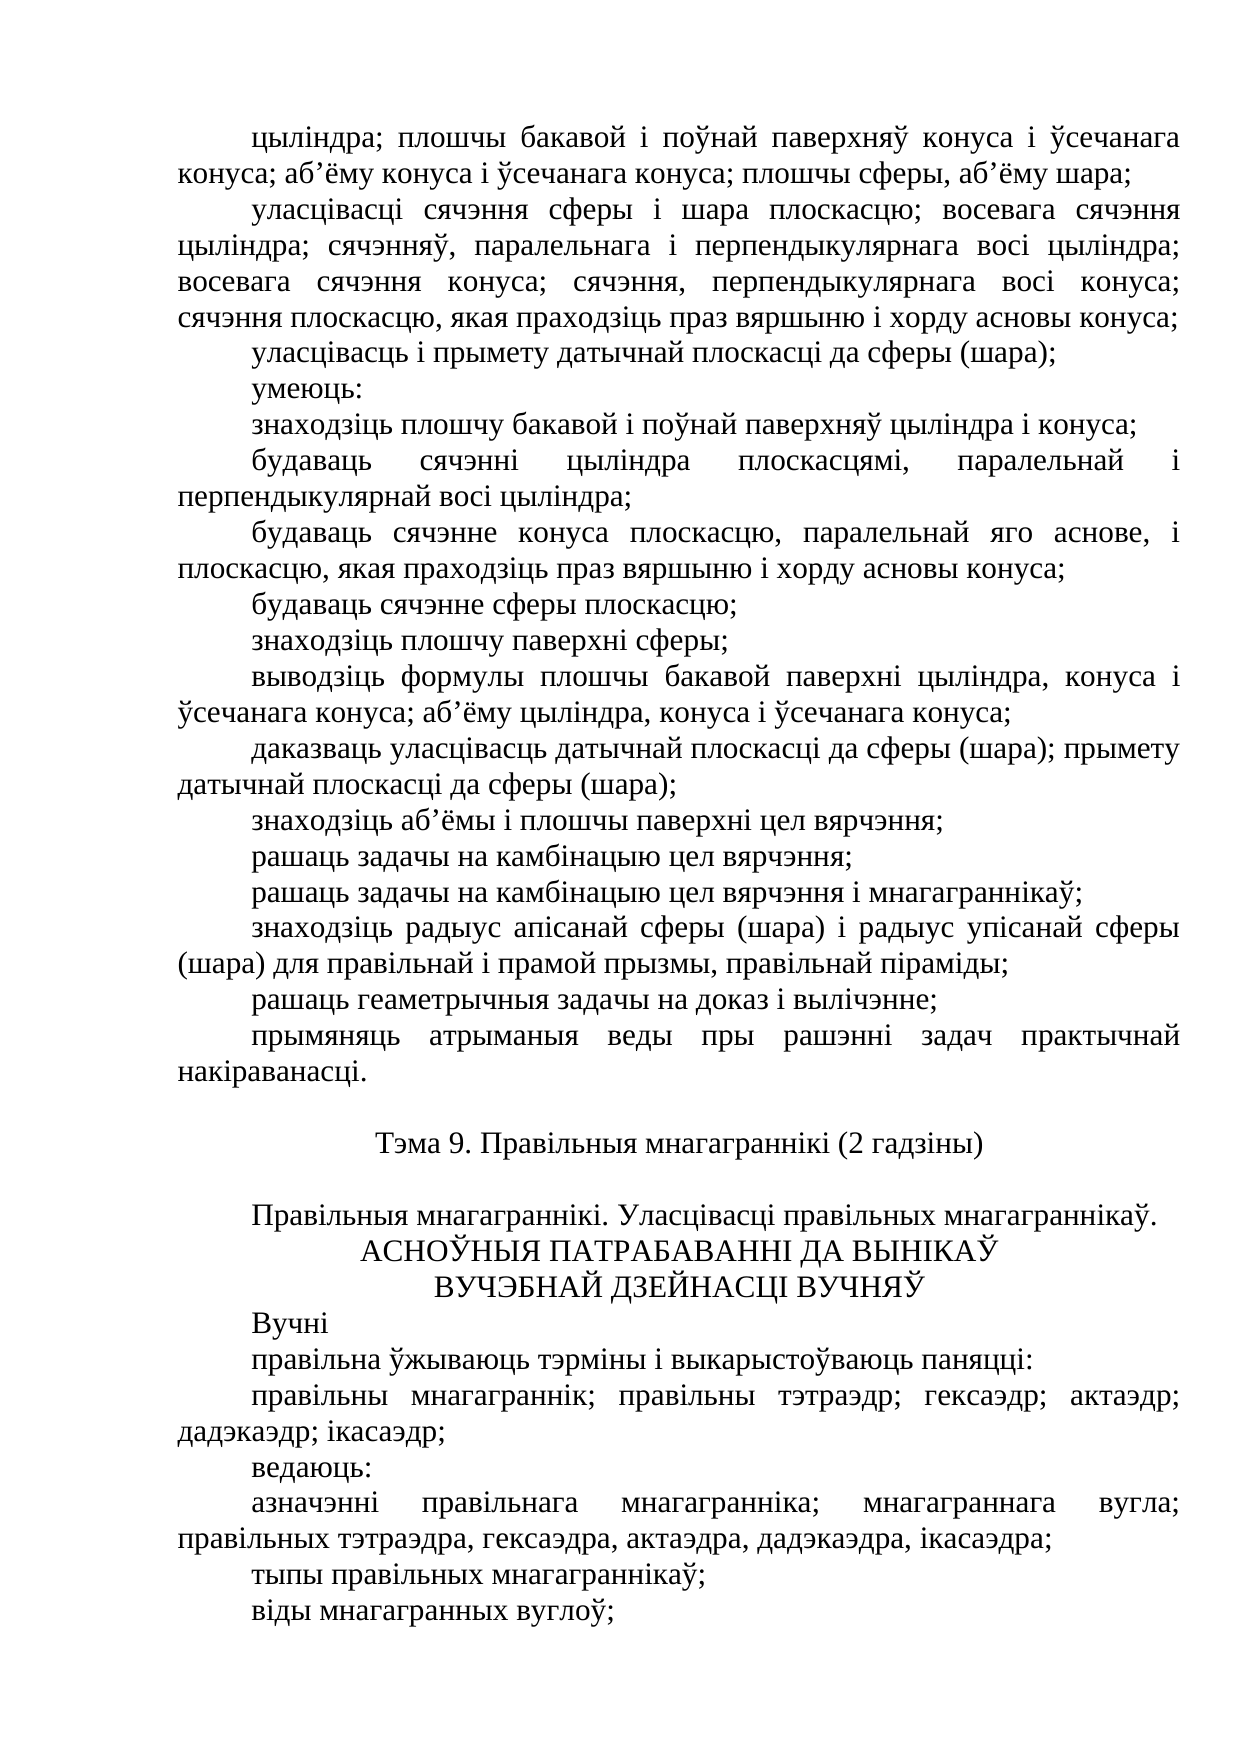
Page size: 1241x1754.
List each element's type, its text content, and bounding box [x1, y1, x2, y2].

text уласцівасць і прымету датычнай плоскасці да сферы (шара); [177, 334, 1181, 370]
text выводзіць формулы плошчы бакавой паверхні цыліндра, конуса і ўсечанага конуса; аб’ёму цыліндра, конуса і ўсечанага конуса; [177, 657, 1181, 729]
text будаваць сячэнне конуса плоскасцю, паралельнай яго аснове, і плоскасцю, якая праходзіць праз вяршыню і хорду асновы конуса; [177, 513, 1181, 585]
text знаходзіць плошчу паверхні сферы; [177, 621, 1181, 657]
text правільны мнагаграннік; правільны тэтраэдр; гексаэдр; актаэдр; дадэкаэдр; ікасаэдр; [177, 1376, 1181, 1448]
text уласцівасці сячэння сферы і шара плоскасцю; восевага сячэння цыліндра; сячэнняў, паралельнага і перпендыкулярнага восі цыліндра; восевага сячэння конуса; сячэння, перпендыкулярнага восі конуса; сячэння плоскасцю, якая праходзіць праз вяршыню і хорду асновы конуса; [177, 190, 1181, 334]
text азначэнні правільнага мнагагранніка; мнагаграннага вугла; правільных тэтраэдра, гексаэдра, актаэдра, дадэкаэдра, ікасаэдра; [177, 1484, 1181, 1556]
text рашаць геаметрычныя задачы на доказ і вылічэнне; [177, 981, 1181, 1017]
text ведаюць: [177, 1448, 1181, 1484]
text тыпы правільных мнагаграннікаў; [177, 1556, 1181, 1592]
text даказваць уласцівасць датычнай плоскасці да сферы (шара); прымету датычнай плоскасці да сферы (шара); [177, 729, 1181, 801]
text рашаць задачы на камбінацыю цел вярчэння і мнагаграннікаў; [177, 873, 1181, 909]
text знаходзіць плошчу бакавой і поўнай паверхняў цыліндра і конуса; [177, 406, 1181, 442]
text Правільныя мнагаграннікі. Уласцівасці правільных мнагаграннікаў. [177, 1196, 1181, 1232]
text прымяняць атрыманыя веды пры рашэнні задач практычнай накіраванасці. [177, 1017, 1181, 1088]
text будаваць сячэнні цыліндра плоскасцямі, паралельнай і перпендыкулярнай восі цыліндра; [177, 442, 1181, 513]
text Вучні [177, 1304, 1181, 1340]
text цыліндра; плошчы бакавой і поўнай паверхняў конуса і ўсечанага конуса; аб’ёму конуса і ўсечанага конуса; плошчы сферы, аб’ёму шара; [177, 118, 1181, 190]
text знаходзіць аб’ёмы і плошчы паверхні цел вярчэння; [177, 801, 1181, 837]
text рашаць задачы на камбінацыю цел вярчэння; [177, 837, 1181, 873]
text правільна ўжываюць тэрміны і выкарыстоўваюць паняцці: [177, 1340, 1181, 1376]
text знаходзіць радыус апісанай сферы (шара) і радыус упісанай сферы (шара) для правільнай і прамой прызмы, правільнай піраміды; [177, 909, 1181, 981]
text вучэбнай дзейнасці вучняў [177, 1268, 1181, 1304]
text асноўныя Патрабаванні да вынікаў [177, 1232, 1181, 1268]
text Тэма 9. Правільныя мнагаграннікі (2 гадзіны) [177, 1124, 1181, 1160]
text будаваць сячэнне сферы плоскасцю; [177, 585, 1181, 621]
text віды мнагагранных вуглоў; [177, 1592, 1181, 1627]
text умеюць: [177, 370, 1181, 406]
